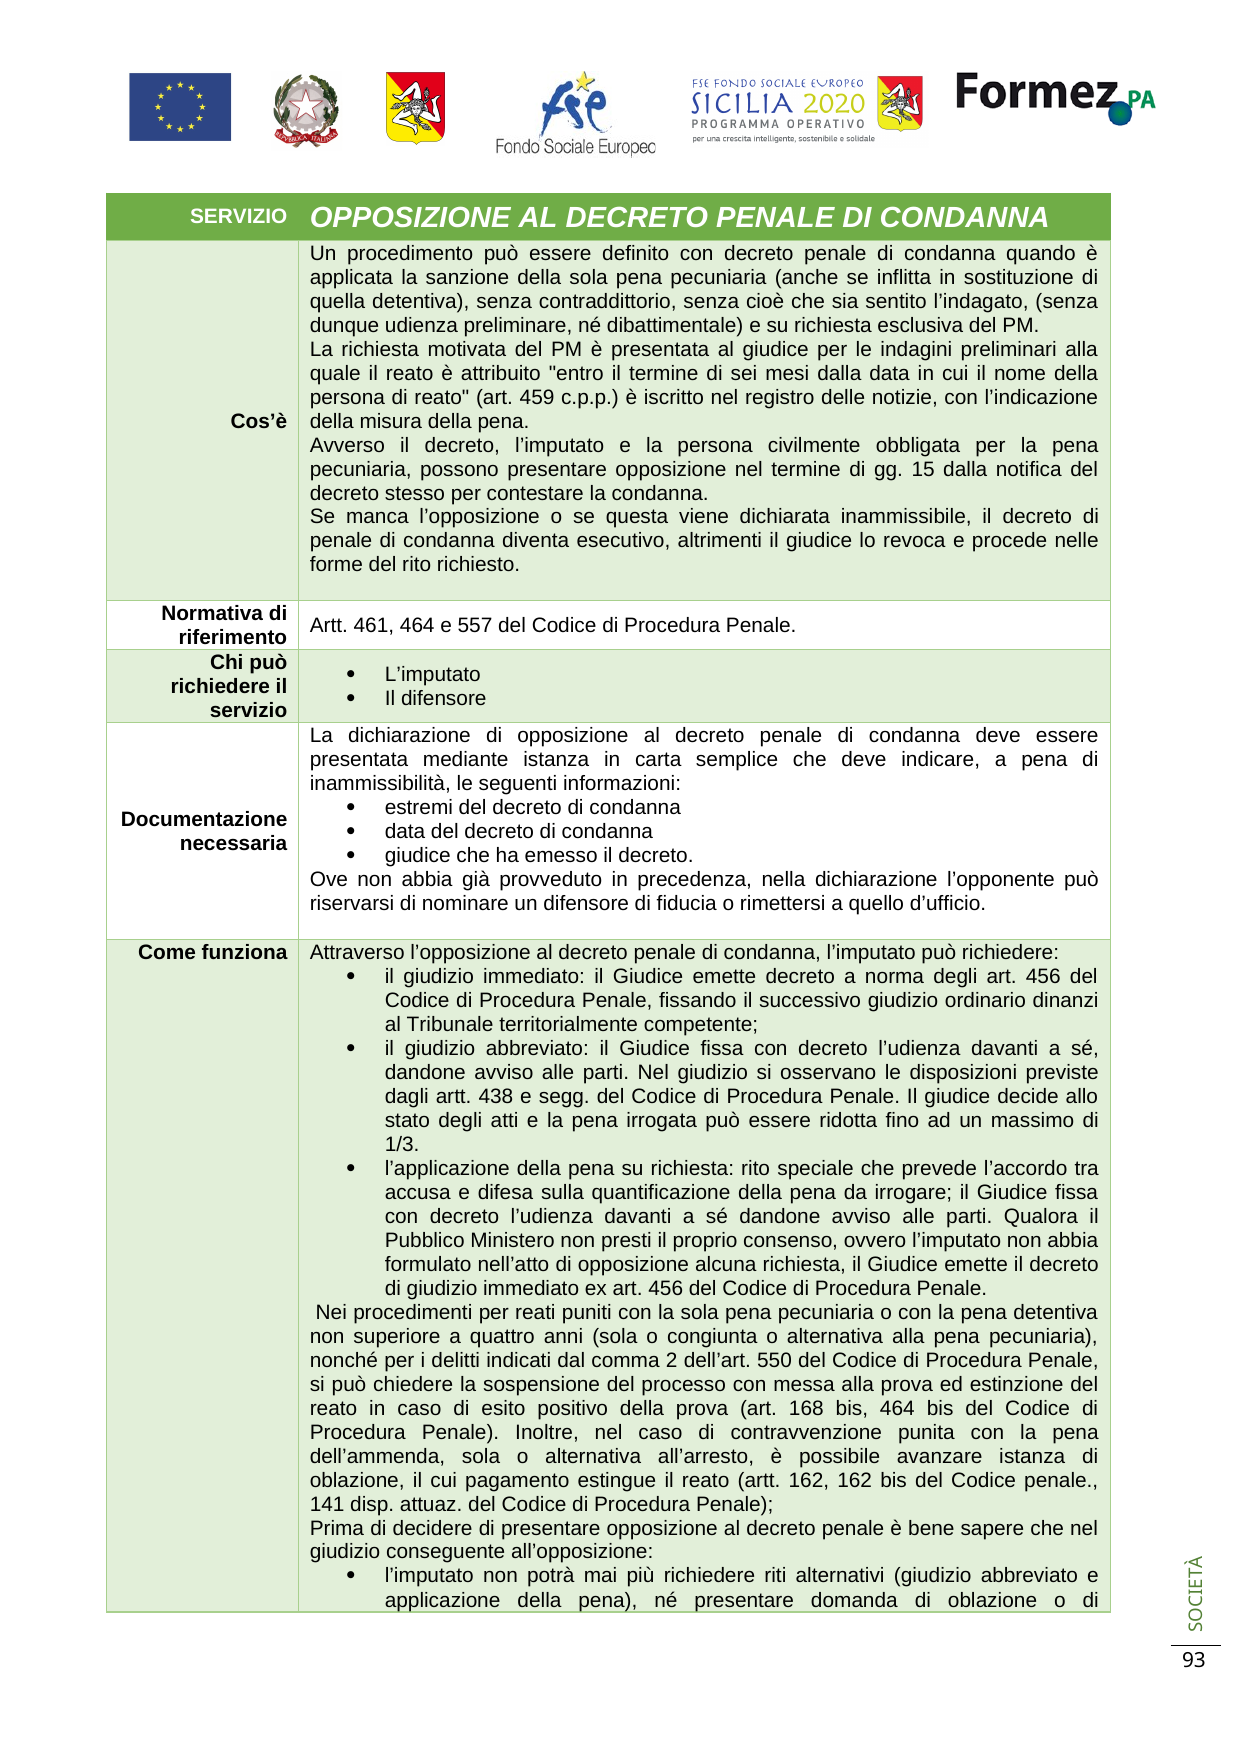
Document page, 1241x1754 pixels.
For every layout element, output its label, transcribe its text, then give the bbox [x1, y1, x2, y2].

picture [690, 71, 929, 148]
picture [385, 71, 446, 146]
table_cell L’imputato Il difensore [299, 650, 1110, 722]
table_cell Normativa di riferimento [107, 601, 298, 649]
table_header OPPOSIZIONE AL DECRETO PENALE DI CONDANNA [298, 194, 1110, 240]
table_cell Come funziona [107, 940, 298, 1611]
table_cell La dichiarazione di opposizione al decreto penale di condanna deve essere presentata mediante istanza in carta semplice che deve indicare, a pena di inammissibilità, le seguenti informazioni: estremi del decreto di condanna data del decreto di condanna giudice che ha emesso il decreto. Ove non abbia già provveduto in precedenza, nella dichiarazione l’opponente può riservarsi di nominare un difensore di fiducia o rimettersi a quello d’ufficio. [299, 723, 1110, 939]
picture [496, 71, 656, 158]
table_cell Un procedimento può essere definito con decreto penale di condanna quando è applicata la sanzione della sola pena pecuniaria (anche se inflitta in sostituzione di quella detentiva), senza contraddittorio, senza cioè che sia sentito l’indagato, (senza dunque udienza preliminare, né dibattimentale) e su richiesta esclusiva del PM. La richiesta motivata del PM è presentata al giudice per le indagini preliminari alla quale il reato è attribuito "entro il termine di sei mesi dalla data in cui il nome della persona di reato" (art. 459 c.p.p.) è iscritto nel registro delle notizie, con l’indicazione della misura della pena. Avverso il decreto, l’imputato e la persona civilmente obbligata per la pena pecuniaria, possono presentare opposizione nel termine di gg. 15 dalla notifica del decreto stesso per contestare la condanna. Se manca l’opposizione o se questa viene dichiarata inammissibile, il decreto di penale di condanna diventa esecutivo, altrimenti il giudice lo revoca e procede nelle forme del rito richiesto. [299, 241, 1110, 600]
picture [955, 71, 1162, 129]
picture [127, 71, 233, 143]
table_cell Chi può richiedere il servizio [107, 650, 298, 722]
table_header SERVIZIO [107, 194, 298, 240]
table_cell Documentazione necessaria [107, 723, 298, 939]
picture [271, 71, 343, 151]
table_cell Cos’è [107, 241, 298, 600]
table_cell Artt. 461, 464 e 557 del Codice di Procedura Penale. [299, 601, 1110, 649]
